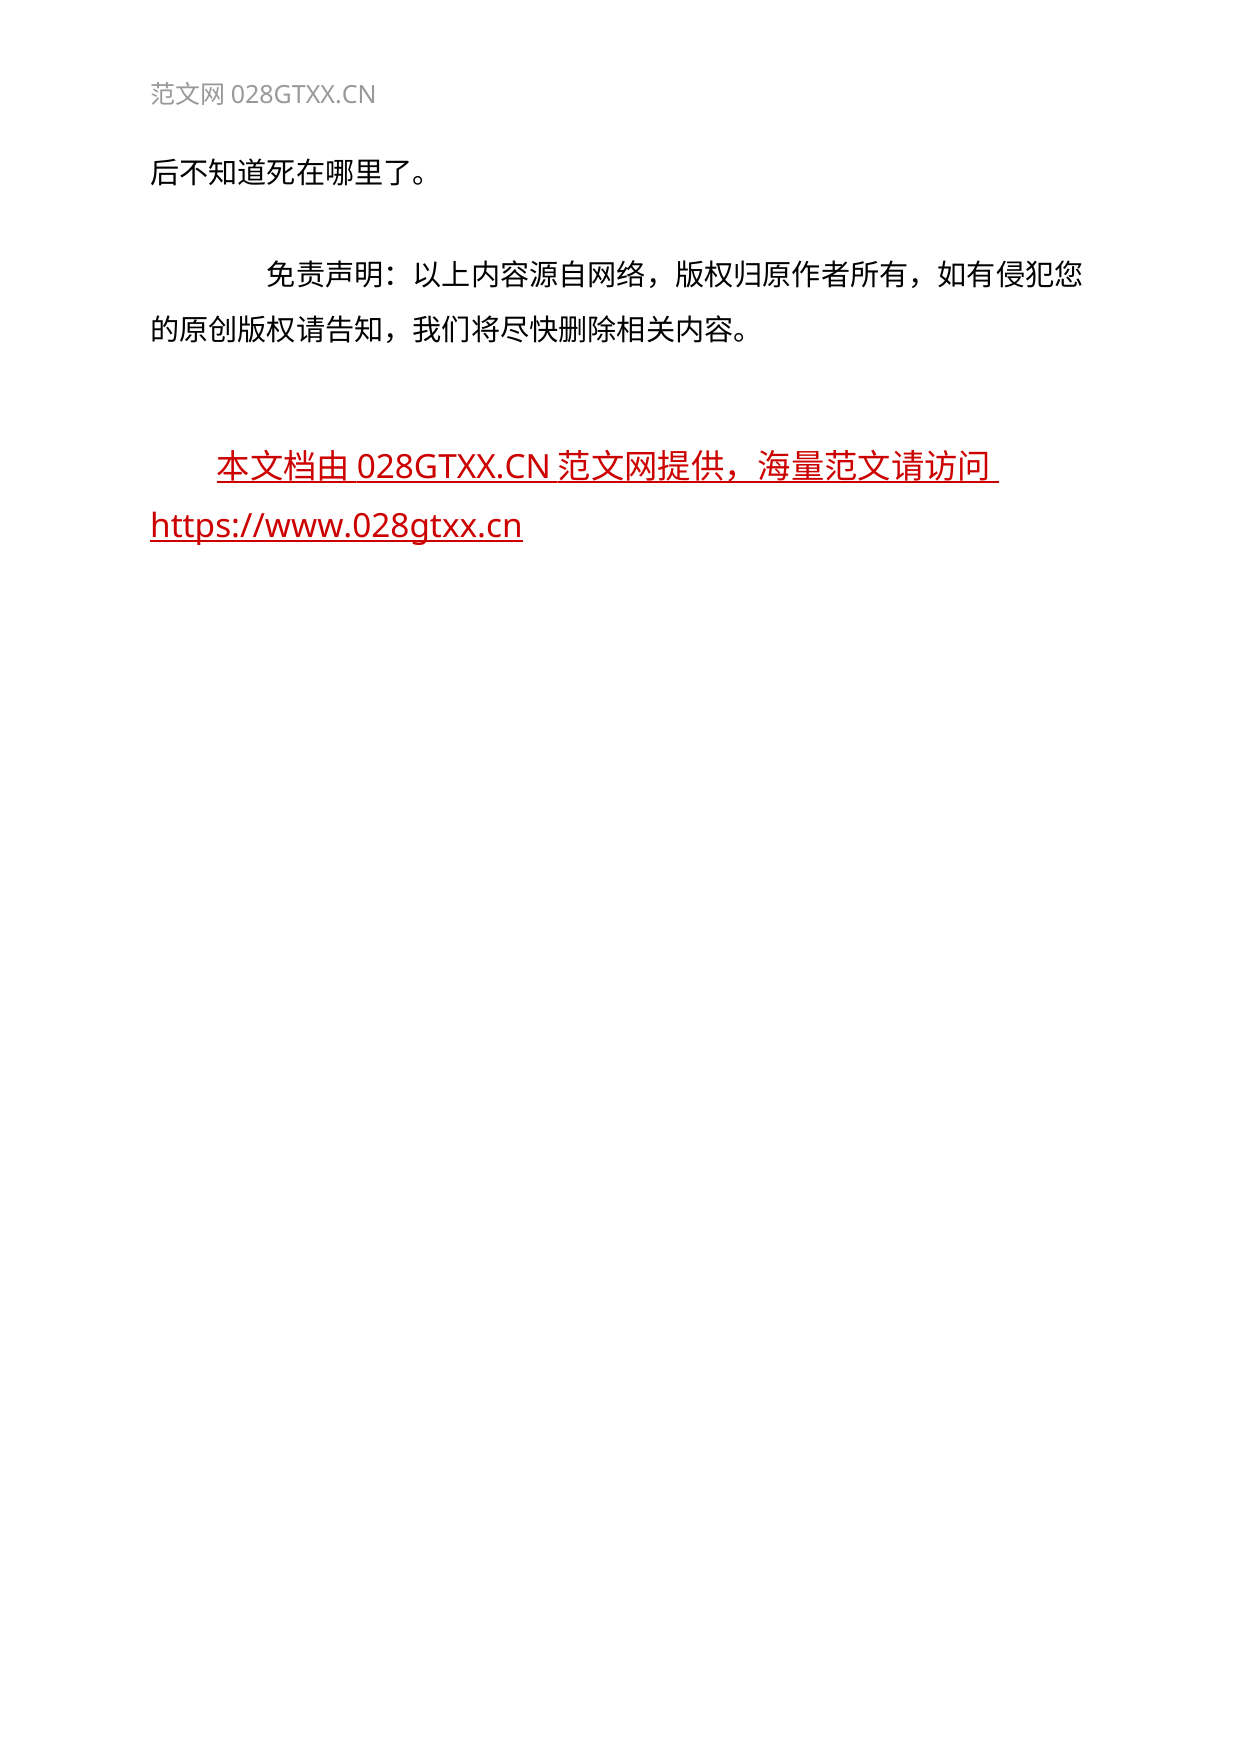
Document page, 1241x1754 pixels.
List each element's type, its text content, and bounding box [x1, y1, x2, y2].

text 免责声明：以上内容源自网络，版权归原作者所有，如有侵犯您的原创版权请告知，我们将尽快删除相关内容。 [150, 252, 1090, 349]
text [150, 150, 1090, 192]
text 本文档由028GTXX.CN范文网提供，海量范文请访问 https://www.028gtxx.cn [150, 440, 1090, 547]
